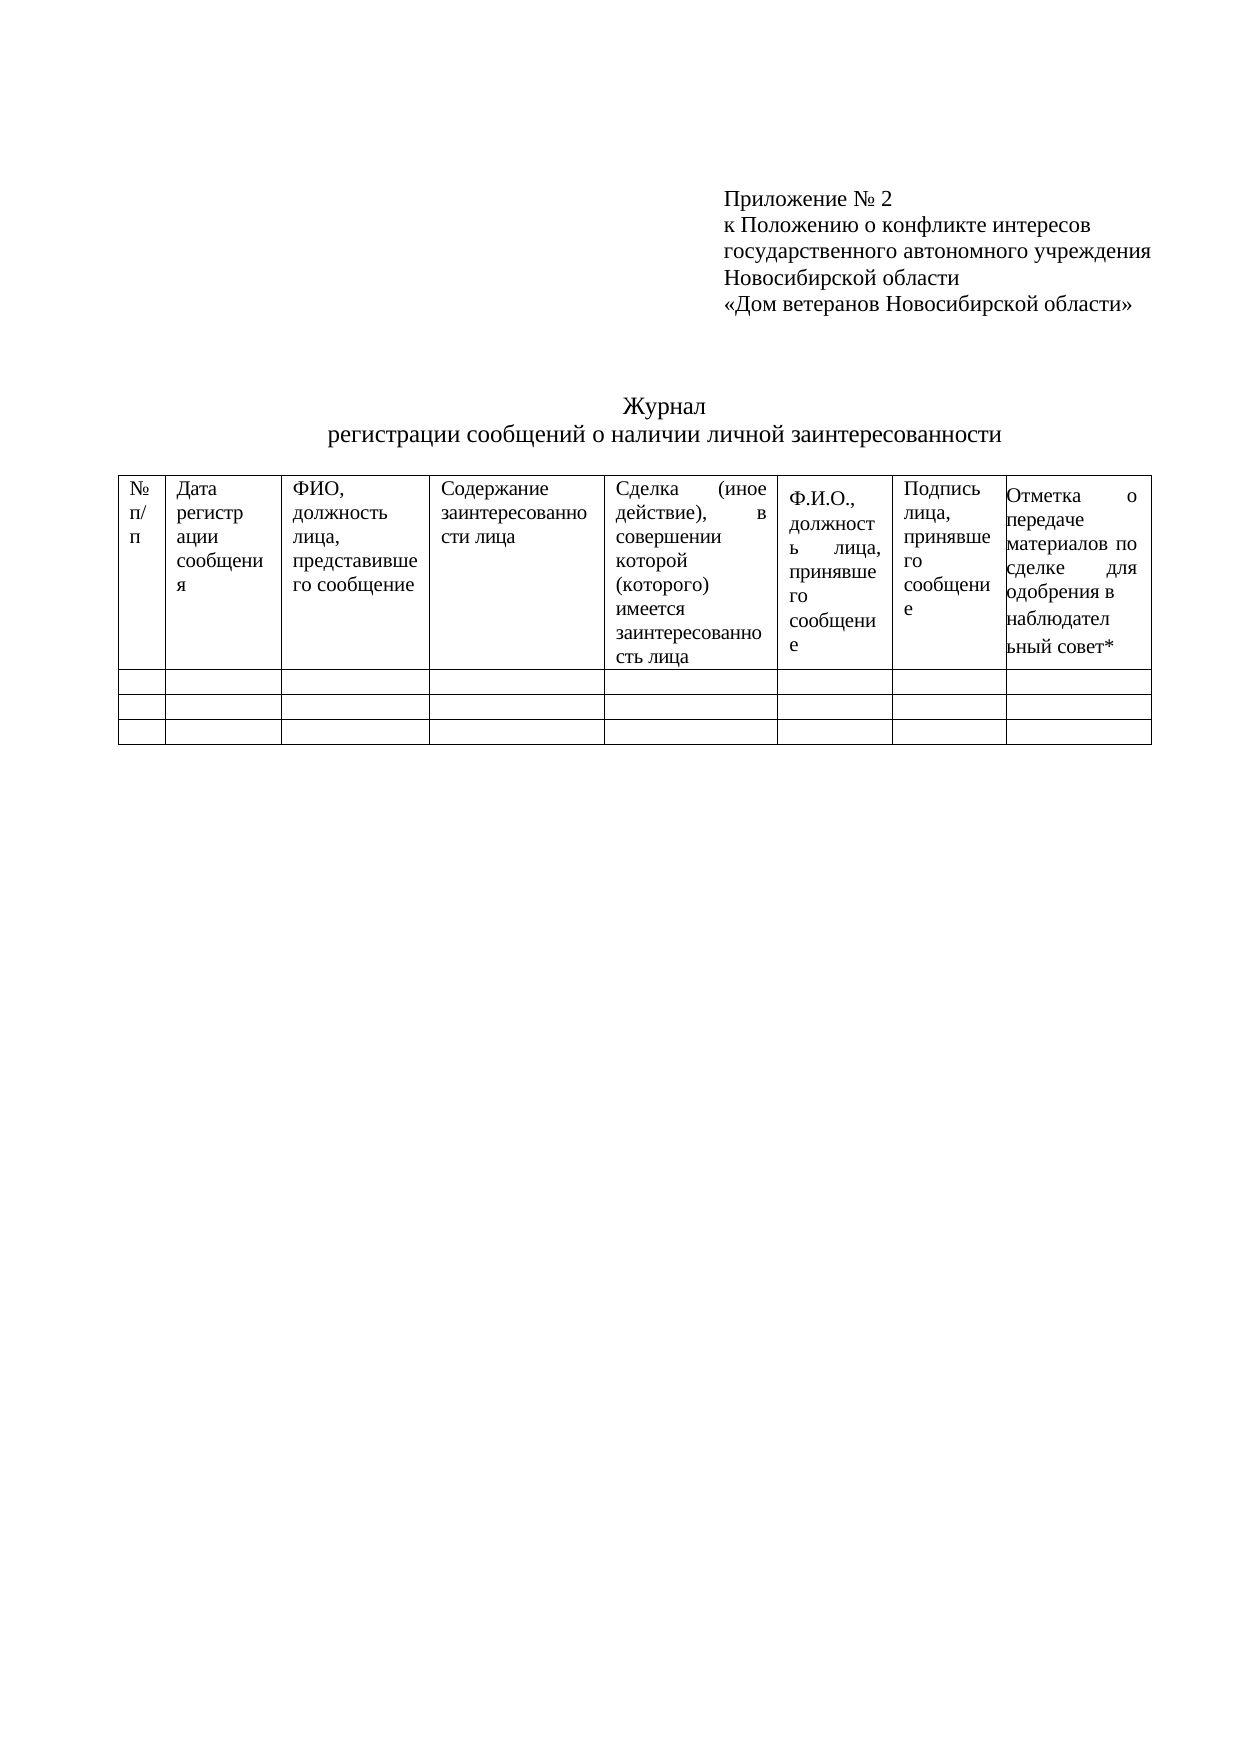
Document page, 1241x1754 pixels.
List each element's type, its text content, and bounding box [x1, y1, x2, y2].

table_cell [430, 720, 604, 744]
table_cell [778, 670, 892, 693]
table_header Дата регистрации сообщения [166, 476, 281, 668]
table_cell [605, 695, 777, 719]
table_header Ф.И.О., должность лица, принявшего сообщение [778, 476, 892, 668]
table_cell [166, 695, 281, 719]
table_cell [430, 695, 604, 719]
table_cell [605, 720, 777, 744]
table_header Отметка о передаче материалов по сделке для одобрения в наблюдательный совет* [1007, 476, 1151, 668]
table_cell [1007, 670, 1151, 693]
table_cell [893, 695, 1006, 719]
text «Дом ветеранов Новосибирской области» [723, 290, 1152, 317]
table_cell [893, 670, 1006, 693]
table_header ФИО, должность лица, представившего сообщение [282, 476, 429, 668]
table_cell [778, 720, 892, 744]
table_cell [1007, 720, 1151, 744]
table_cell [282, 670, 429, 693]
table_cell [119, 695, 165, 719]
table_header Подпись лица, принявшего сообщение [893, 476, 1006, 668]
table_cell [166, 720, 281, 744]
table_header № п/п [119, 476, 165, 668]
text государственного автономного учреждения [723, 238, 1152, 264]
table_cell [282, 695, 429, 719]
table_header Содержание заинтересованности лица [430, 476, 604, 668]
text регистрации сообщений о наличии личной заинтересованности [177, 420, 1152, 448]
text к Положению о конфликте интересов [723, 211, 1152, 238]
table_cell [430, 670, 604, 693]
table_cell [166, 670, 281, 693]
text Новосибирской области [723, 264, 1152, 290]
text Журнал [177, 391, 1152, 420]
table_cell [1007, 695, 1151, 719]
text Приложение № 2 [723, 185, 1152, 211]
table_cell [282, 720, 429, 744]
table_cell [119, 670, 165, 693]
table_cell [119, 720, 165, 744]
table_header Сделка (иное действие), в совершении которой (которого) имеется заинтересованность лица [605, 476, 777, 668]
table_cell [778, 695, 892, 719]
table_cell [605, 670, 777, 693]
table_cell [893, 720, 1006, 744]
